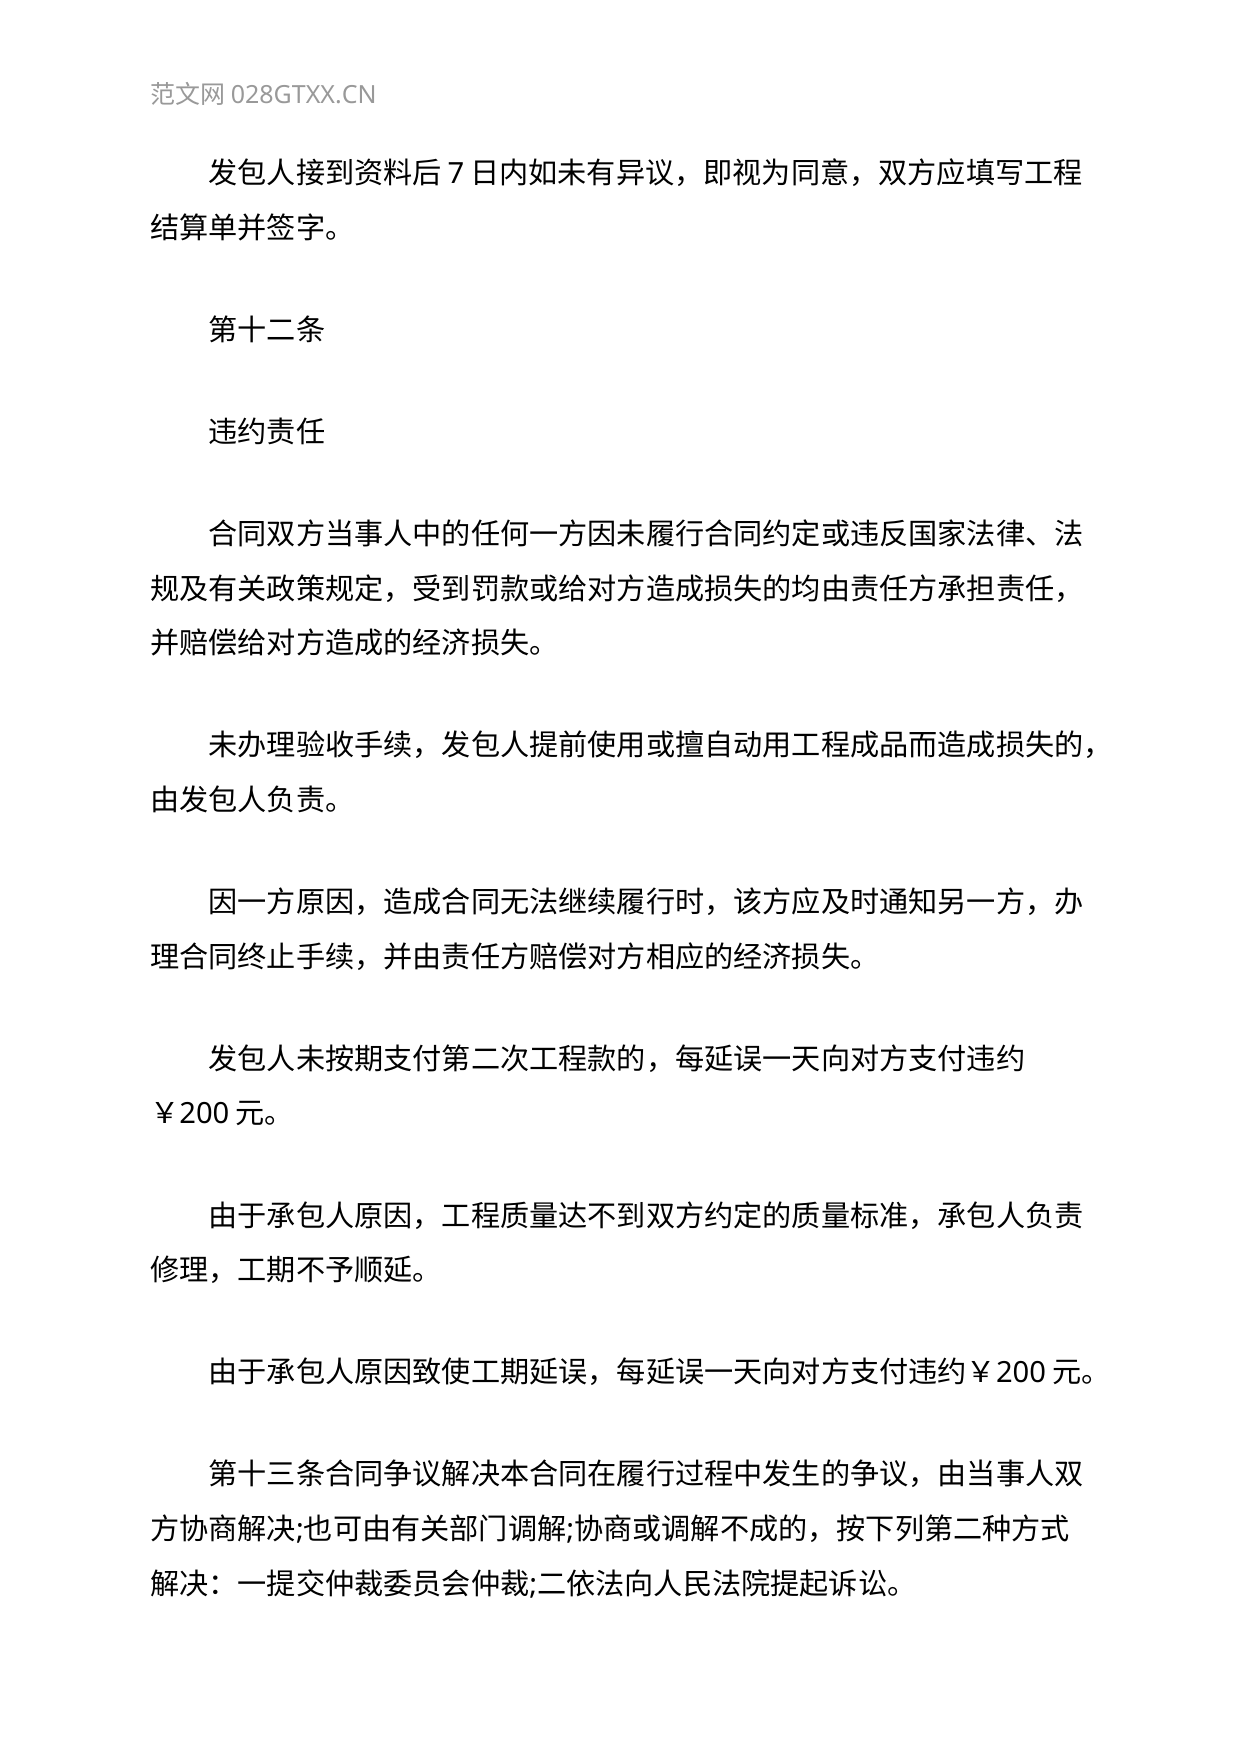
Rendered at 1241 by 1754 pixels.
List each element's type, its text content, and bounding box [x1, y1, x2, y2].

text 发包人未按期支付第二次工程款的，每延误一天向对方支付违约￥200元。 [150, 1035, 1090, 1132]
text 因一方原因，造成合同无法继续履行时，该方应及时通知另一方，办理合同终止手续，并由责任方赔偿对方相应的经济损失。 [150, 878, 1090, 976]
text 由于承包人原因，工程质量达不到双方约定的质量标准，承包人负责修理，工期不予顺延。 [150, 1192, 1090, 1289]
text 合同双方当事人中的任何一方因未履行合同约定或违反国家法律、法规及有关政策规定，受到罚款或给对方造成损失的均由责任方承担责任，并赔偿给对方造成的经济损失。 [150, 510, 1090, 662]
text 由于承包人原因致使工期延误，每延误一天向对方支付违约￥200元。 [150, 1349, 1090, 1391]
text 第十二条 [150, 307, 1090, 349]
text 未办理验收手续，发包人提前使用或擅自动用工程成品而造成损失的，由发包人负责。 [150, 722, 1090, 819]
text 第十三条合同争议解决本合同在履行过程中发生的争议，由当事人双方协商解决;也可由有关部门调解;协商或调解不成的，按下列第二种方式解决：一提交仲裁委员会仲裁;二依法向人民法院提起诉讼。 [150, 1451, 1090, 1603]
text 发包人接到资料后7日内如未有异议，即视为同意，双方应填写工程结算单并签字。 [150, 150, 1090, 247]
text 违约责任 [150, 408, 1090, 451]
